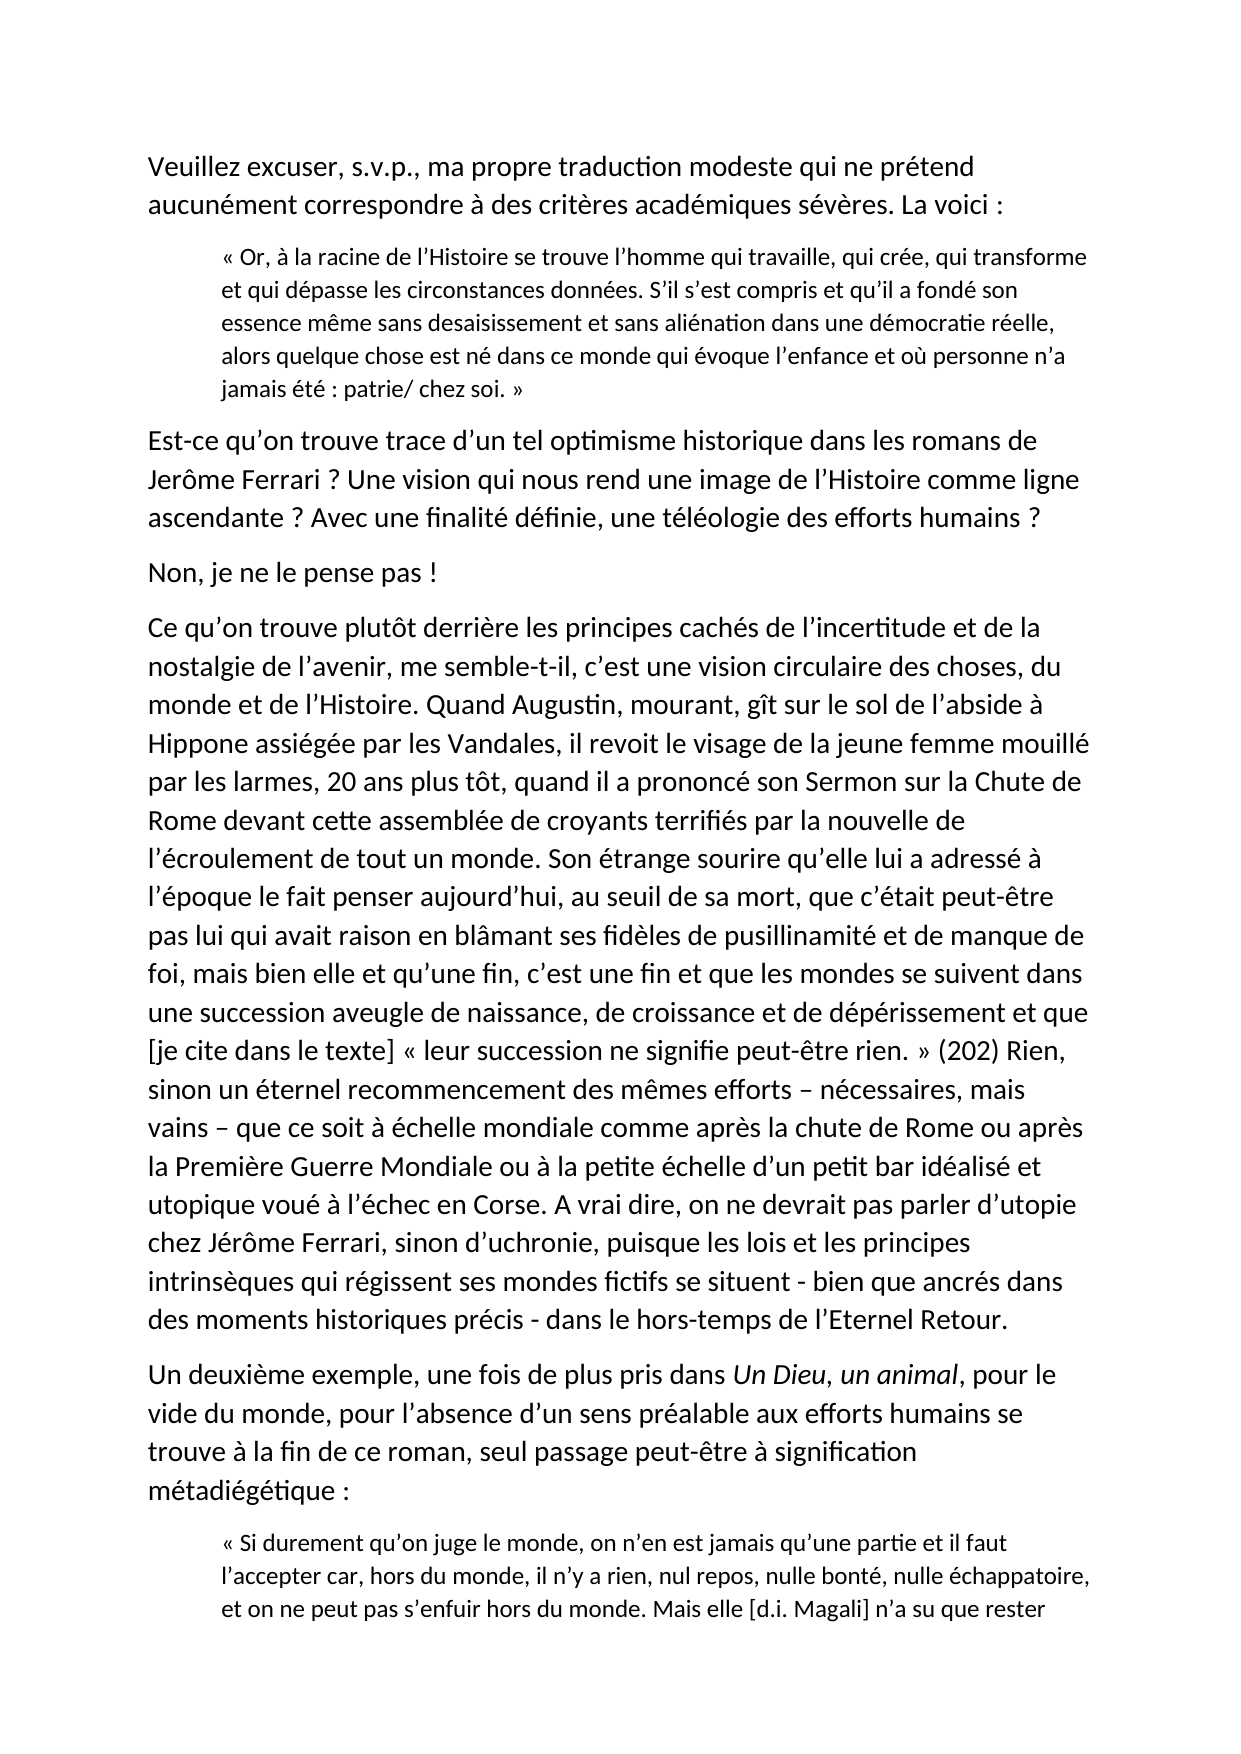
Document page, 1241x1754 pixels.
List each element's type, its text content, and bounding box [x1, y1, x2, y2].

text Non, je ne le pense pas ! [148, 554, 1093, 590]
text Veuillez excuser, s.v.p., ma propre traduction modeste qui ne prétend aucunément correspondre à des critères académiques sévères. La voici : [148, 148, 1093, 222]
text Ce qu’on trouve plutôt derrière les principes cachés de l’incertitude et de la nostalgie de l’avenir, me semble-t-il, c’est une vision circulaire des choses, du monde et de l’Histoire. Quand Augustin, mourant, gît sur le sol de l’abside à Hippone assiégée par les Vandales, il revoit le visage de la jeune femme mouillé par les larmes, 20 ans plus tôt, quand il a prononcé son Sermon sur la Chute de Rome devant cette assemblée de croyants terrifiés par la nouvelle de l’écroulement de tout un monde. Son étrange sourire qu’elle lui a adressé à l’époque le fait penser aujourd’hui, au seuil de sa mort, que c’était peut-être pas lui qui avait raison en blâmant ses fidèles de pusillinamité et de manque de foi, mais bien elle et qu’une fin, c’est une fin et que les mondes se suivent dans une succession aveugle de naissance, de croissance et de dépérissement et que [je cite dans le texte] « leur succession ne signifie peut-être rien. » (202) Rien, sinon un éternel recommencement des mêmes efforts – nécessaires, mais vains – que ce soit à échelle mondiale comme après la chute de Rome ou après la Première Guerre Mondiale ou à la petite échelle d’un petit bar idéalisé et utopique voué à l’échec en Corse. A vrai dire, on ne devrait pas parler d’utopie chez Jérôme Ferrari, sinon d’uchronie, puisque les lois et les principes intrinsèques qui régissent ses mondes fictifs se situent - bien que ancrés dans des moments historiques précis - dans le hors-temps de l’Eternel Retour. [148, 609, 1093, 1337]
text « Or, à la racine de l’Histoire se trouve l’homme qui travaille, qui crée, qui transforme et qui dépasse les circonstances données. S’il s’est compris et qu’il a fondé son essence même sans desaisissement et sans aliénation dans une démocratie réelle, alors quelque chose est né dans ce monde qui évoque l’enfance et où personne n’a jamais été : patrie/ chez soi. » [221, 241, 1093, 403]
text Est-ce qu’on trouve trace d’un tel optimisme historique dans les romans de Jerôme Ferrari ? Une vision qui nous rend une image de l’Histoire comme ligne ascendante ? Avec une finalité définie, une téléologie des efforts humains ? [148, 422, 1093, 535]
text Un deuxième exemple, une fois de plus pris dans Un Dieu, un animal, pour le vide du monde, pour l’absence d’un sens préalable aux efforts humains se trouve à la fin de ce roman, seul passage peut-être à signification métadiégétique : [148, 1356, 1093, 1507]
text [221, 1527, 1093, 1623]
